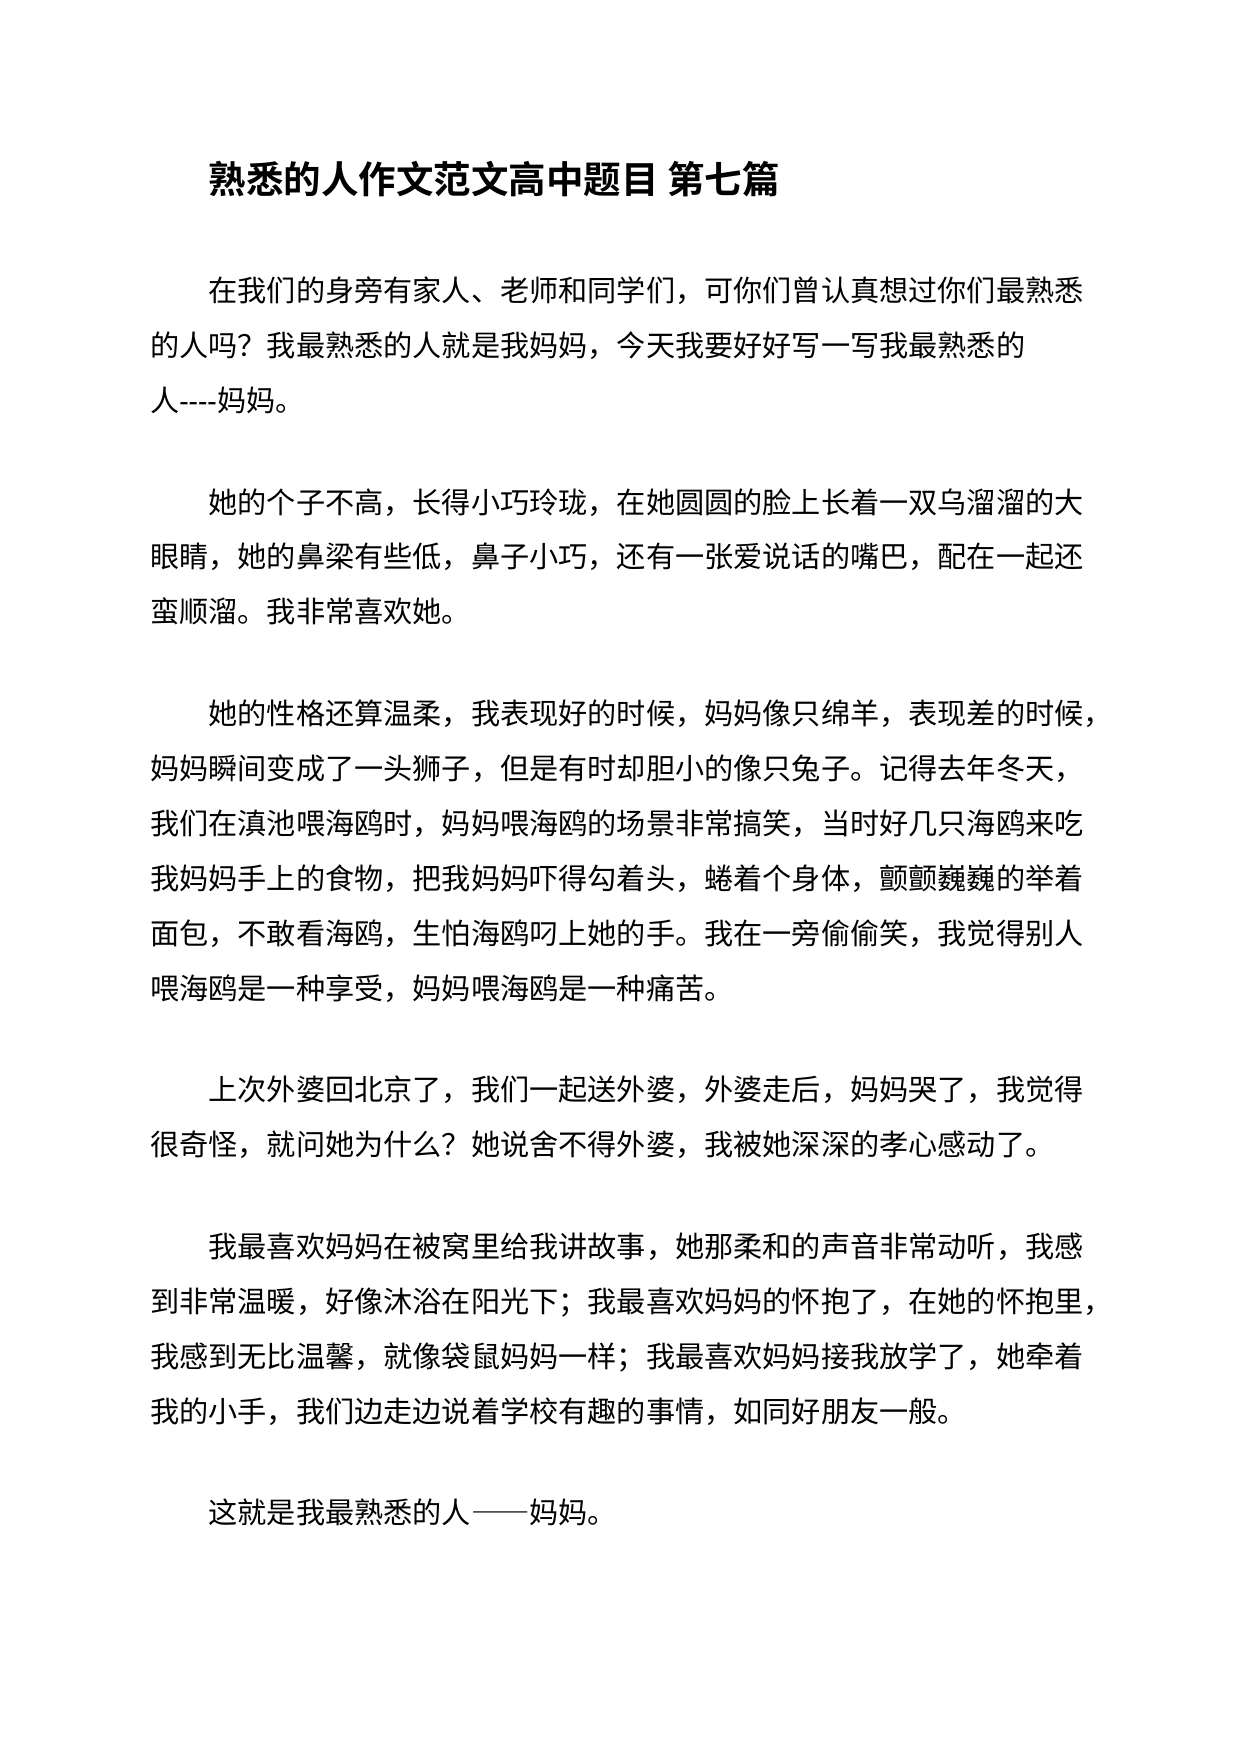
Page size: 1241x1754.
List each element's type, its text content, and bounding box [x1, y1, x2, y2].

text 熟悉的人作文范文高中题目 第七篇 [150, 150, 1090, 204]
text 这就是我最熟悉的人——妈妈。 [150, 1490, 1090, 1532]
text 在我们的身旁有家人、老师和同学们，可你们曾认真想过你们最熟悉的人吗？我最熟悉的人就是我妈妈，今天我要好好写一写我最熟悉的人----妈妈。 [150, 267, 1090, 419]
text 我最喜欢妈妈在被窝里给我讲故事，她那柔和的声音非常动听，我感到非常温暖，好像沐浴在阳光下；我最喜欢妈妈的怀抱了，在她的怀抱里，我感到无比温馨，就像袋鼠妈妈一样；我最喜欢妈妈接我放学了，她牵着我的小手，我们边走边说着学校有趣的事情，如同好朋友一般。 [150, 1224, 1090, 1431]
text 她的性格还算温柔，我表现好的时候，妈妈像只绵羊，表现差的时候，妈妈瞬间变成了一头狮子，但是有时却胆小的像只兔子。记得去年冬天，我们在滇池喂海鸥时，妈妈喂海鸥的场景非常搞笑，当时好几只海鸥来吃我妈妈手上的食物，把我妈妈吓得勾着头，蜷着个身体，颤颤巍巍的举着面包，不敢看海鸥，生怕海鸥叼上她的手。我在一旁偷偷笑，我觉得别人喂海鸥是一种享受，妈妈喂海鸥是一种痛苦。 [150, 691, 1090, 1007]
text 她的个子不高，长得小巧玲珑，在她圆圆的脸上长着一双乌溜溜的大眼睛，她的鼻梁有些低，鼻子小巧，还有一张爱说话的嘴巴，配在一起还蛮顺溜。我非常喜欢她。 [150, 479, 1090, 631]
text 上次外婆回北京了，我们一起送外婆，外婆走后，妈妈哭了，我觉得很奇怪，就问她为什么？她说舍不得外婆，我被她深深的孝心感动了。 [150, 1067, 1090, 1164]
